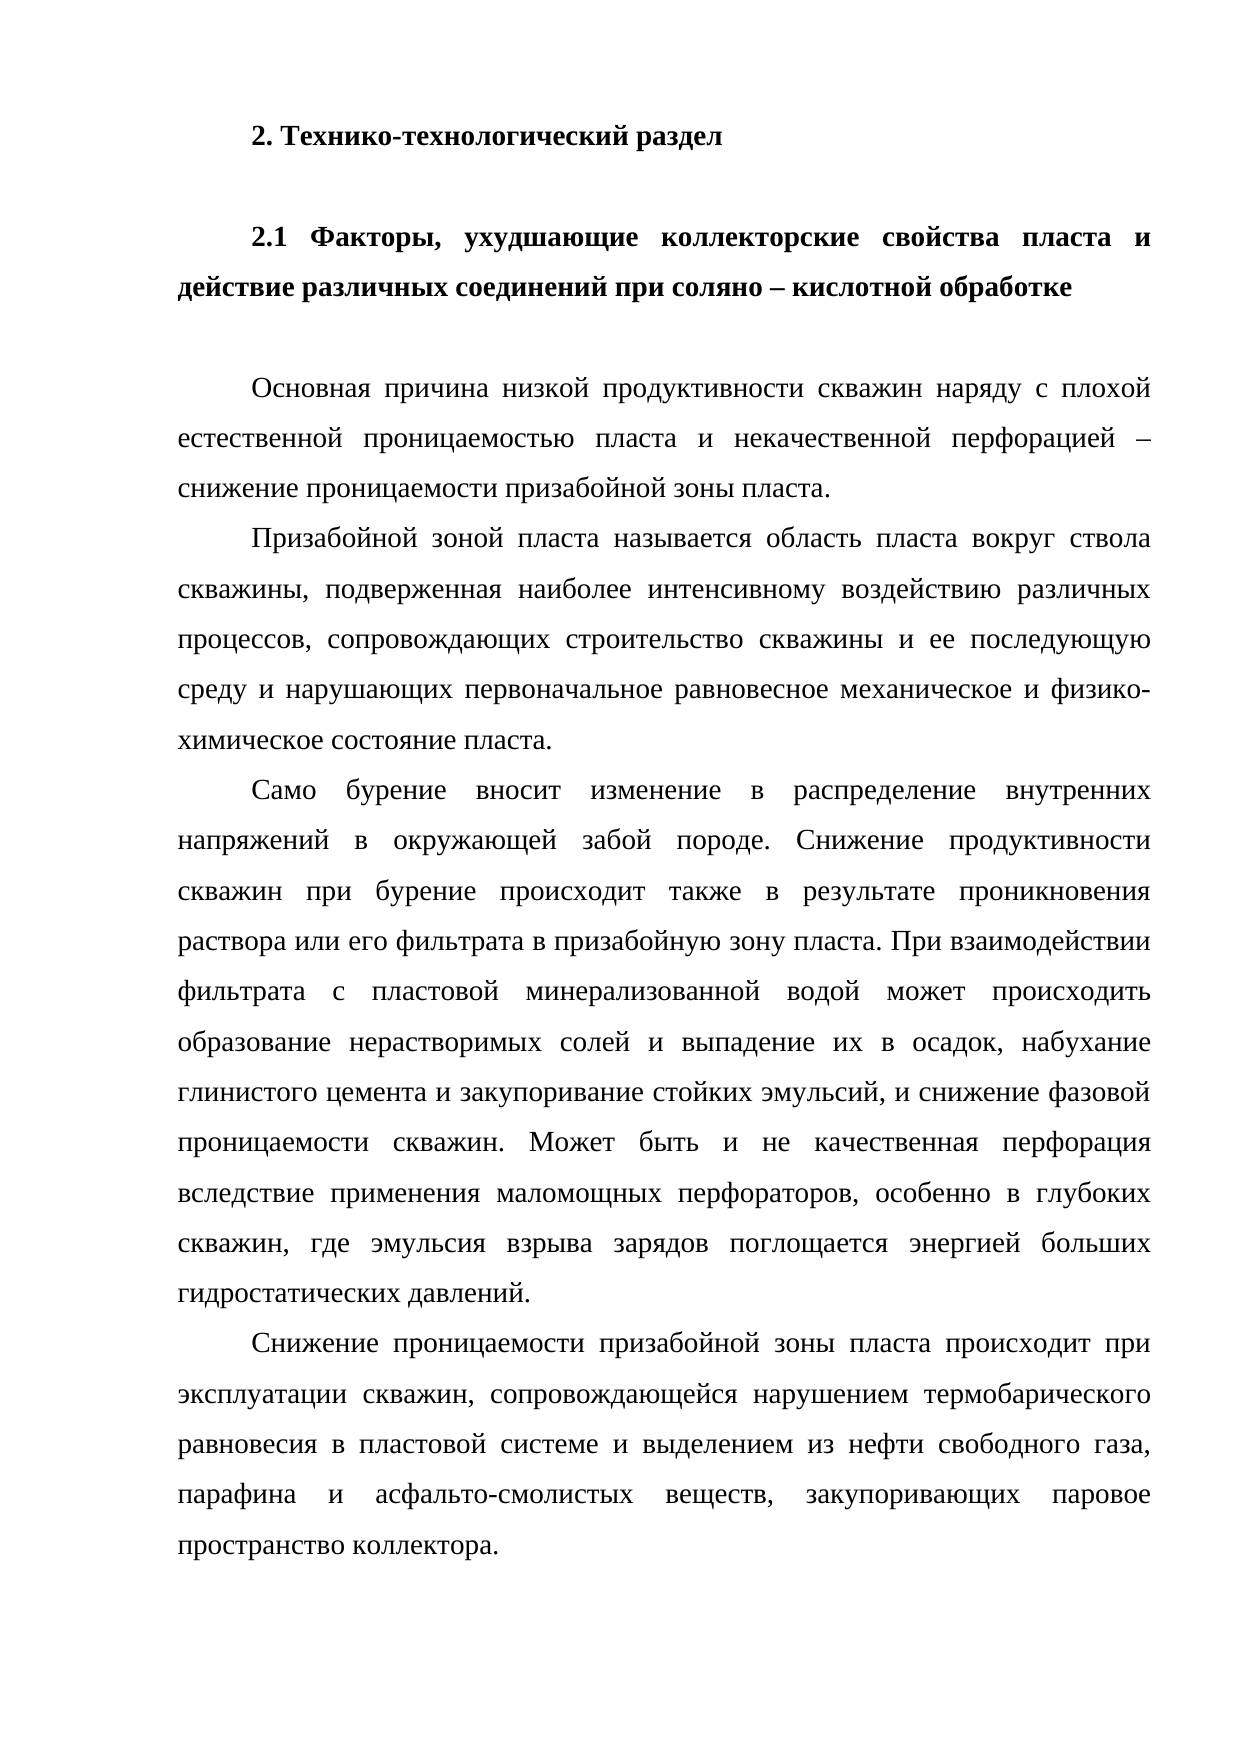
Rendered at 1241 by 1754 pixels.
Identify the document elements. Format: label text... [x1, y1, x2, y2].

text Само бурение вносит изменение в распределение внутренних напряжений в окружающей забой породе. Снижение продуктивности скважин при бурение происходит также в результате проникновения раствора или его фильтрата в призабойную зону пласта. При взаимодействии фильтрата с пластовой минерализованной водой может происходить образование нерастворимых солей и выпадение их в осадок, набухание глинистого цемента и закупоривание стойких эмульсий, и снижение фазовой проницаемости скважин. Может быть и не качественная перфорация вследствие применения маломощных перфораторов, особенно в глубоких скважин, где эмульсия взрыва зарядов поглощается энергией больших гидростатических давлений. [177, 772, 1152, 1309]
text Призабойной зоной пласта называется область пласта вокруг ствола скважины, подверженная наиболее интенсивному воздействию различных процессов, сопровождающих строительство скважины и ее последующую среду и нарушающих первоначальное равновесное механическое и физико-химическое состояние пласта. [177, 521, 1152, 755]
text 2. Технико-технологический раздел [177, 118, 1152, 152]
text Основная причина низкой продуктивности скважин наряду с плохой естественной проницаемостью пласта и некачественной перфорацией – снижение проницаемости призабойной зоны пласта. [177, 370, 1152, 504]
text 2.1 Факторы, ухудшающие коллекторские свойства пласта и действие различных соединений при соляно – кислотной обработке [177, 219, 1152, 303]
text Снижение проницаемости призабойной зоны пласта происходит при эксплуатации скважин, сопровождающейся нарушением термобарического равновесия в пластовой системе и выделением из нефти свободного газа, парафина и асфальто-смолистых веществ, закупоривающих паровое пространство коллектора. [177, 1326, 1152, 1560]
